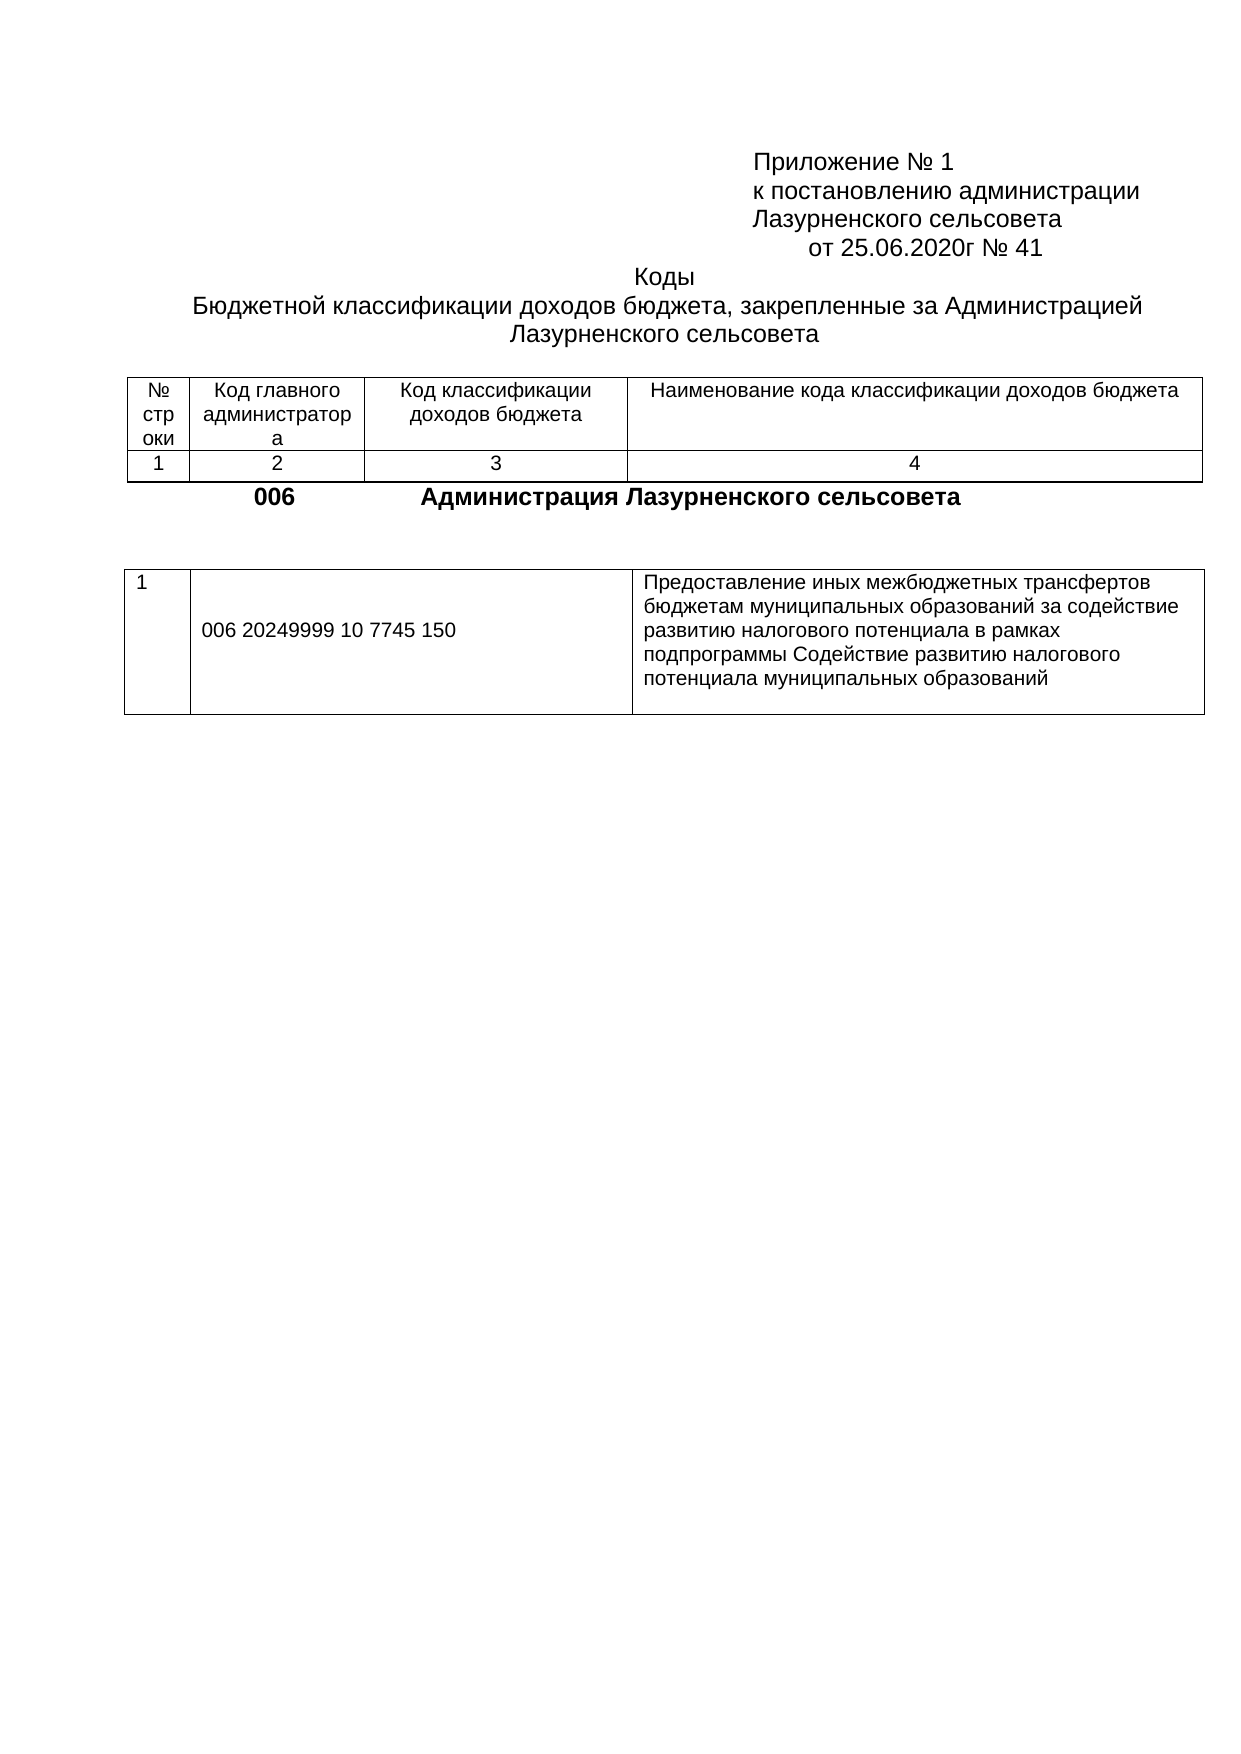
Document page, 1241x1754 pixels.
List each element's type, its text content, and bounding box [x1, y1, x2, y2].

table_header Наименование кода классификации доходов бюджета [628, 378, 1202, 450]
table_header Код главного администратора [190, 378, 364, 450]
text к постановлению администрации [177, 176, 1152, 204]
text 006 Администрация Лазурненского сельсовета [177, 483, 1152, 511]
table_cell 4 [628, 451, 1202, 481]
table_header 006 20249999 10 7745 150 [191, 570, 632, 713]
text от 25.06.2020г № 41 [177, 233, 1152, 262]
table_header 1 [125, 570, 190, 713]
text Бюджетной классификации доходов бюджета, закрепленные за Администрацией Лазурненского сельсовета [177, 291, 1152, 348]
table_header № строки [128, 378, 189, 450]
text Приложение № 1 [753, 118, 1152, 176]
text Лазурненского сельсовета [177, 204, 1152, 233]
table_cell 1 [128, 451, 189, 481]
table_header Код классификации доходов бюджета [365, 378, 627, 450]
text Коды [177, 262, 1152, 291]
table_header Предоставление иных межбюджетных трансфертов бюджетам муниципальных образований за содействие развитию налогового потенциала в рамках подпрограммы Содействие развитию налогового потенциала муниципальных образований [633, 570, 1204, 713]
table_cell 3 [365, 451, 627, 481]
table_cell 2 [190, 451, 364, 481]
